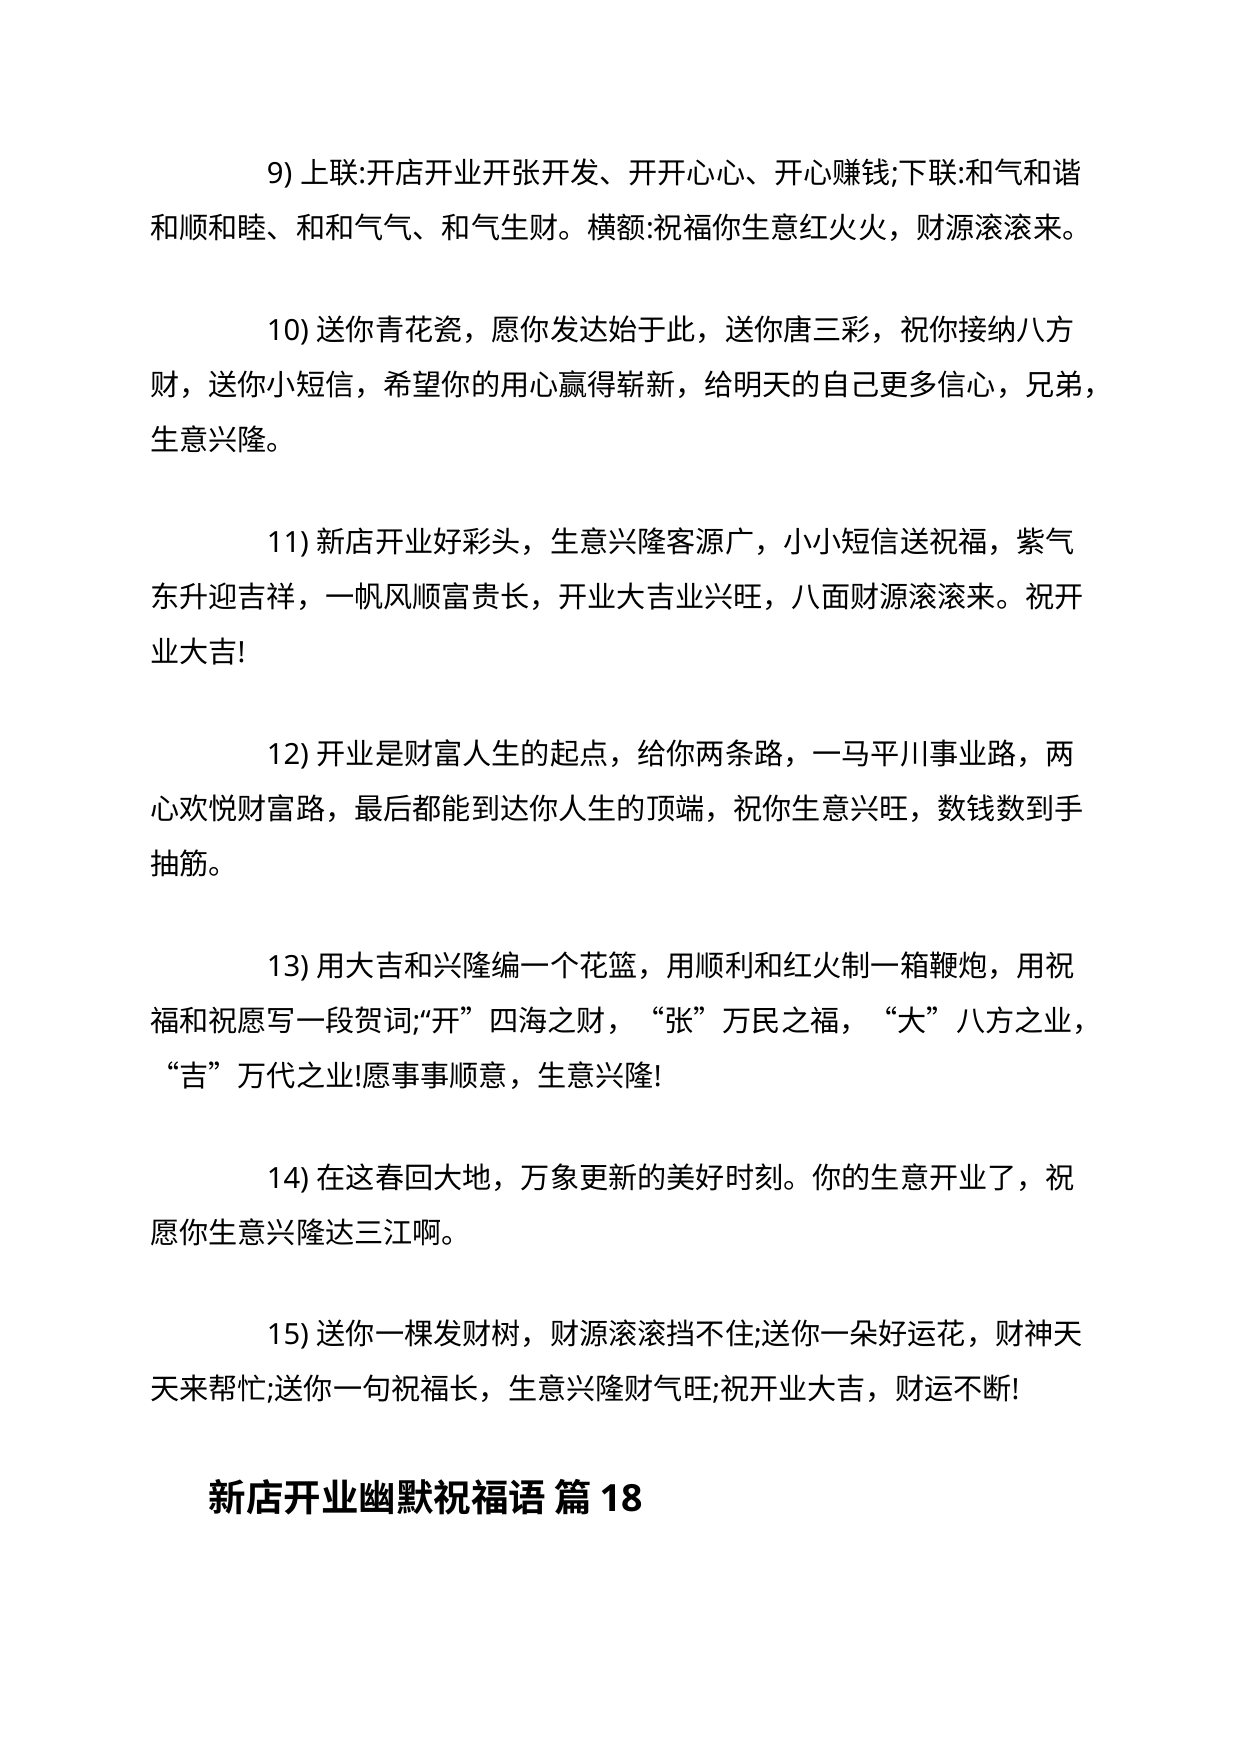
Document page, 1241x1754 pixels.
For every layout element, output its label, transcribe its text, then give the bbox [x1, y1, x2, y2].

text 9) 上联:开店开业开张开发、开开心心、开心赚钱;下联:和气和谐和顺和睦、和和气气、和气生财。横额:祝福你生意红火火，财源滚滚来。 [150, 150, 1090, 247]
text 15) 送你一棵发财树，财源滚滚挡不住;送你一朵好运花，财神天天来帮忙;送你一句祝福长，生意兴隆财气旺;祝开业大吉，财运不断! [150, 1311, 1090, 1408]
text 11) 新店开业好彩头，生意兴隆客源广，小小短信送祝福，紫气东升迎吉祥，一帆风顺富贵长，开业大吉业兴旺，八面财源滚滚来。祝开业大吉! [150, 519, 1090, 671]
text 14) 在这春回大地，万象更新的美好时刻。你的生意开业了，祝愿你生意兴隆达三江啊。 [150, 1154, 1090, 1251]
text 13) 用大吉和兴隆编一个花篮，用顺利和红火制一箱鞭炮，用祝福和祝愿写一段贺词;“开”四海之财，“张”万民之福，“大”八方之业，“吉”万代之业!愿事事顺意，生意兴隆! [150, 942, 1090, 1094]
text 12) 开业是财富人生的起点，给你两条路，一马平川事业路，两心欢悦财富路，最后都能到达你人生的顶端，祝你生意兴旺，数钱数到手抽筋。 [150, 731, 1090, 883]
text 10) 送你青花瓷，愿你发达始于此，送你唐三彩，祝你接纳八方财，送你小短信，希望你的用心赢得崭新，给明天的自己更多信心，兄弟，生意兴隆。 [150, 307, 1090, 459]
text 新店开业幽默祝福语 篇18 [150, 1468, 1090, 1522]
